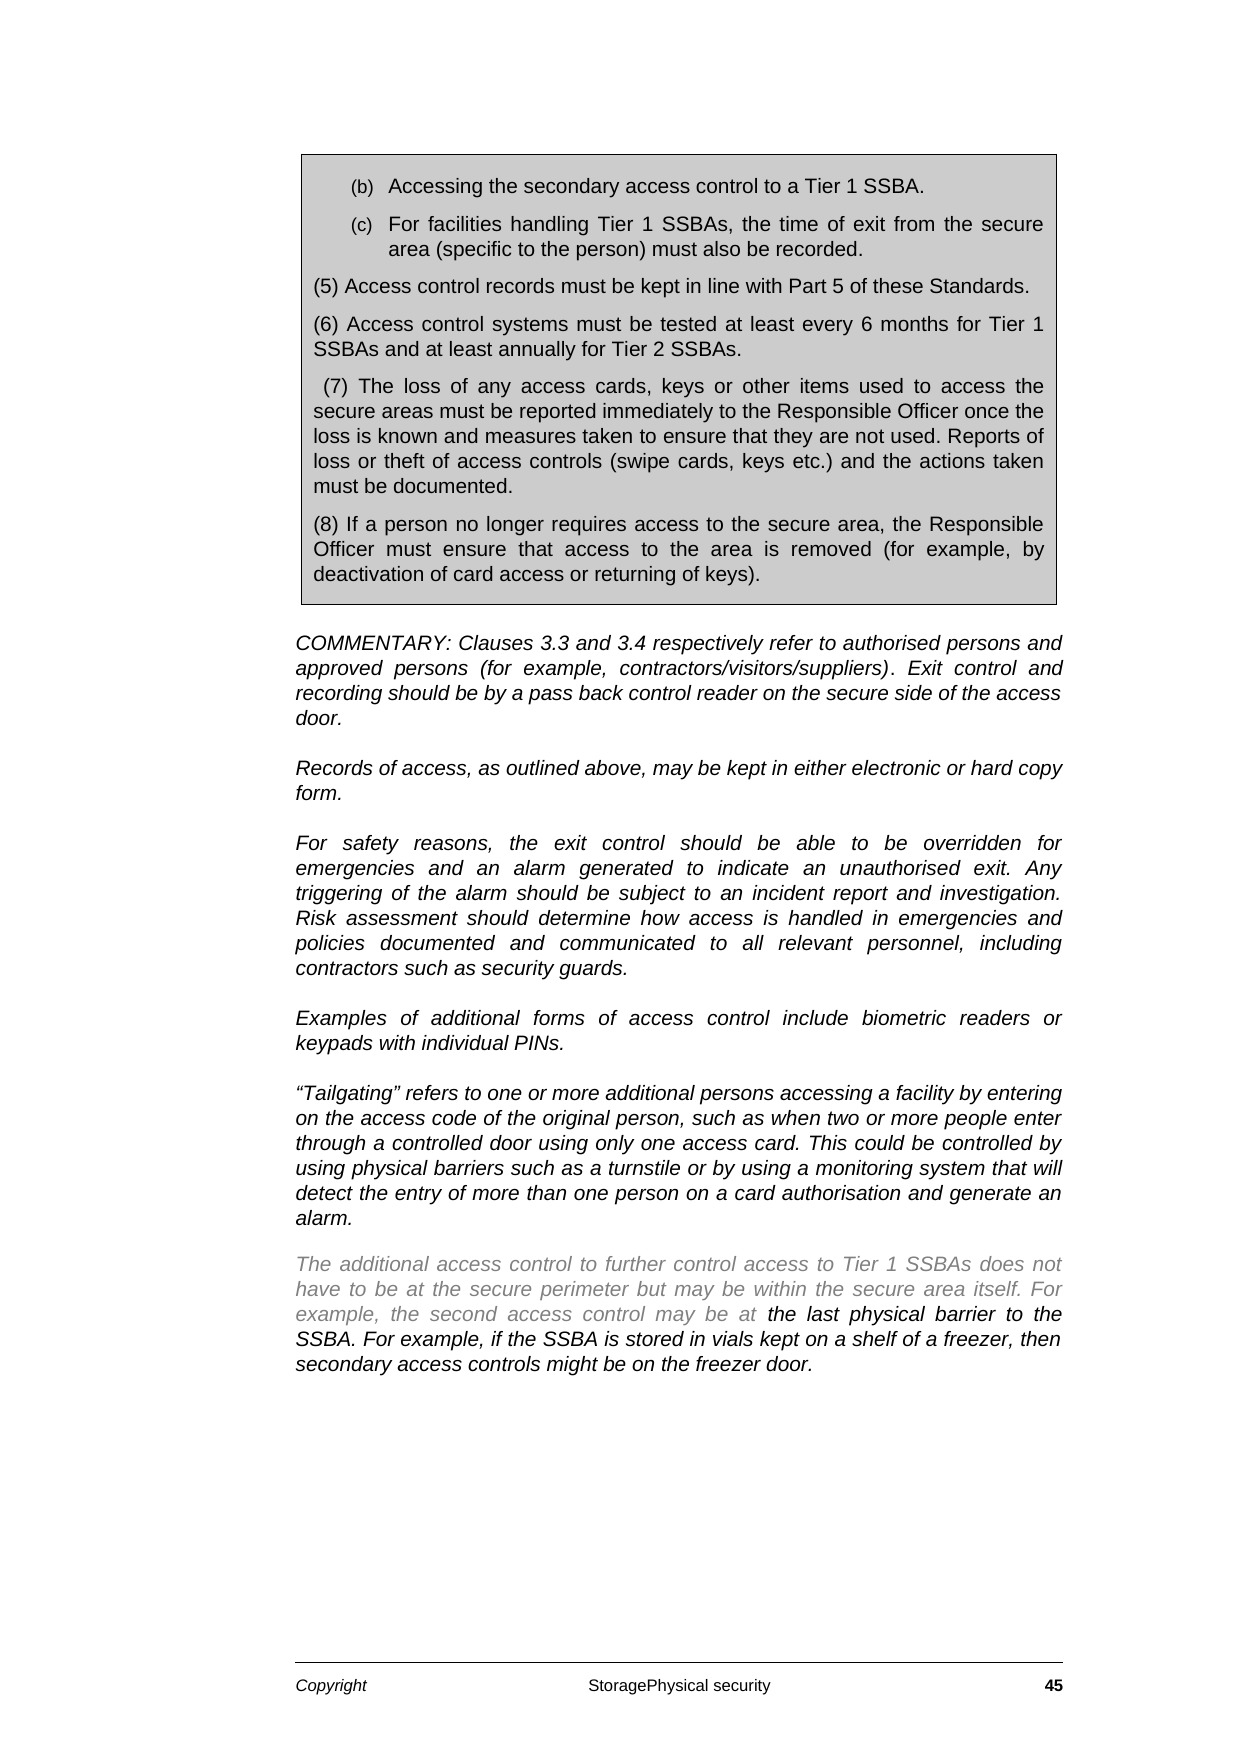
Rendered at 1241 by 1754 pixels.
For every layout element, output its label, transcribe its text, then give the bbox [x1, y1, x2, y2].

text Records of access, as outlined above, may be kept in either electronic or hard copy form. [295, 755, 1063, 805]
text “Tailgating” refers to one or more additional persons accessing a facility by entering on the access code of the original person, such as when two or more people enter through a controlled door using only one access card. This could be controlled by using physical barriers such as a turnstile or by using a monitoring system that will detect the entry of more than one person on a card authorisation and generate an alarm. [295, 1080, 1063, 1230]
text Examples of additional forms of access control include biometric readers or keypads with individual PINs. [295, 1005, 1063, 1055]
text COMMENTARY: Clauses 3.3 and 3.4 respectively refer to authorised persons and approved persons (for example, contractors/visitors/suppliers). Exit control and recording should be by a pass back control reader on the secure side of the access door. [295, 630, 1063, 730]
text The additional access control to further control access to Tier 1 SSBAs does not have to be at the secure perimeter but may be within the secure area itself. For example, the second access control may be at the last physical barrier to the SSBA. For example, if the SSBA is stored in vials kept on a shelf of a freezer, then secondary access controls might be on the freezer door. [295, 1251, 1063, 1376]
text For safety reasons, the exit control should be able to be overridden for emergencies and an alarm generated to indicate an unauthorised exit. Any triggering of the alarm should be subject to an incident report and investigation. Risk assessment should determine how access is handled in emergencies and policies documented and communicated to all relevant personnel, including contractors such as security guards. [295, 830, 1063, 980]
